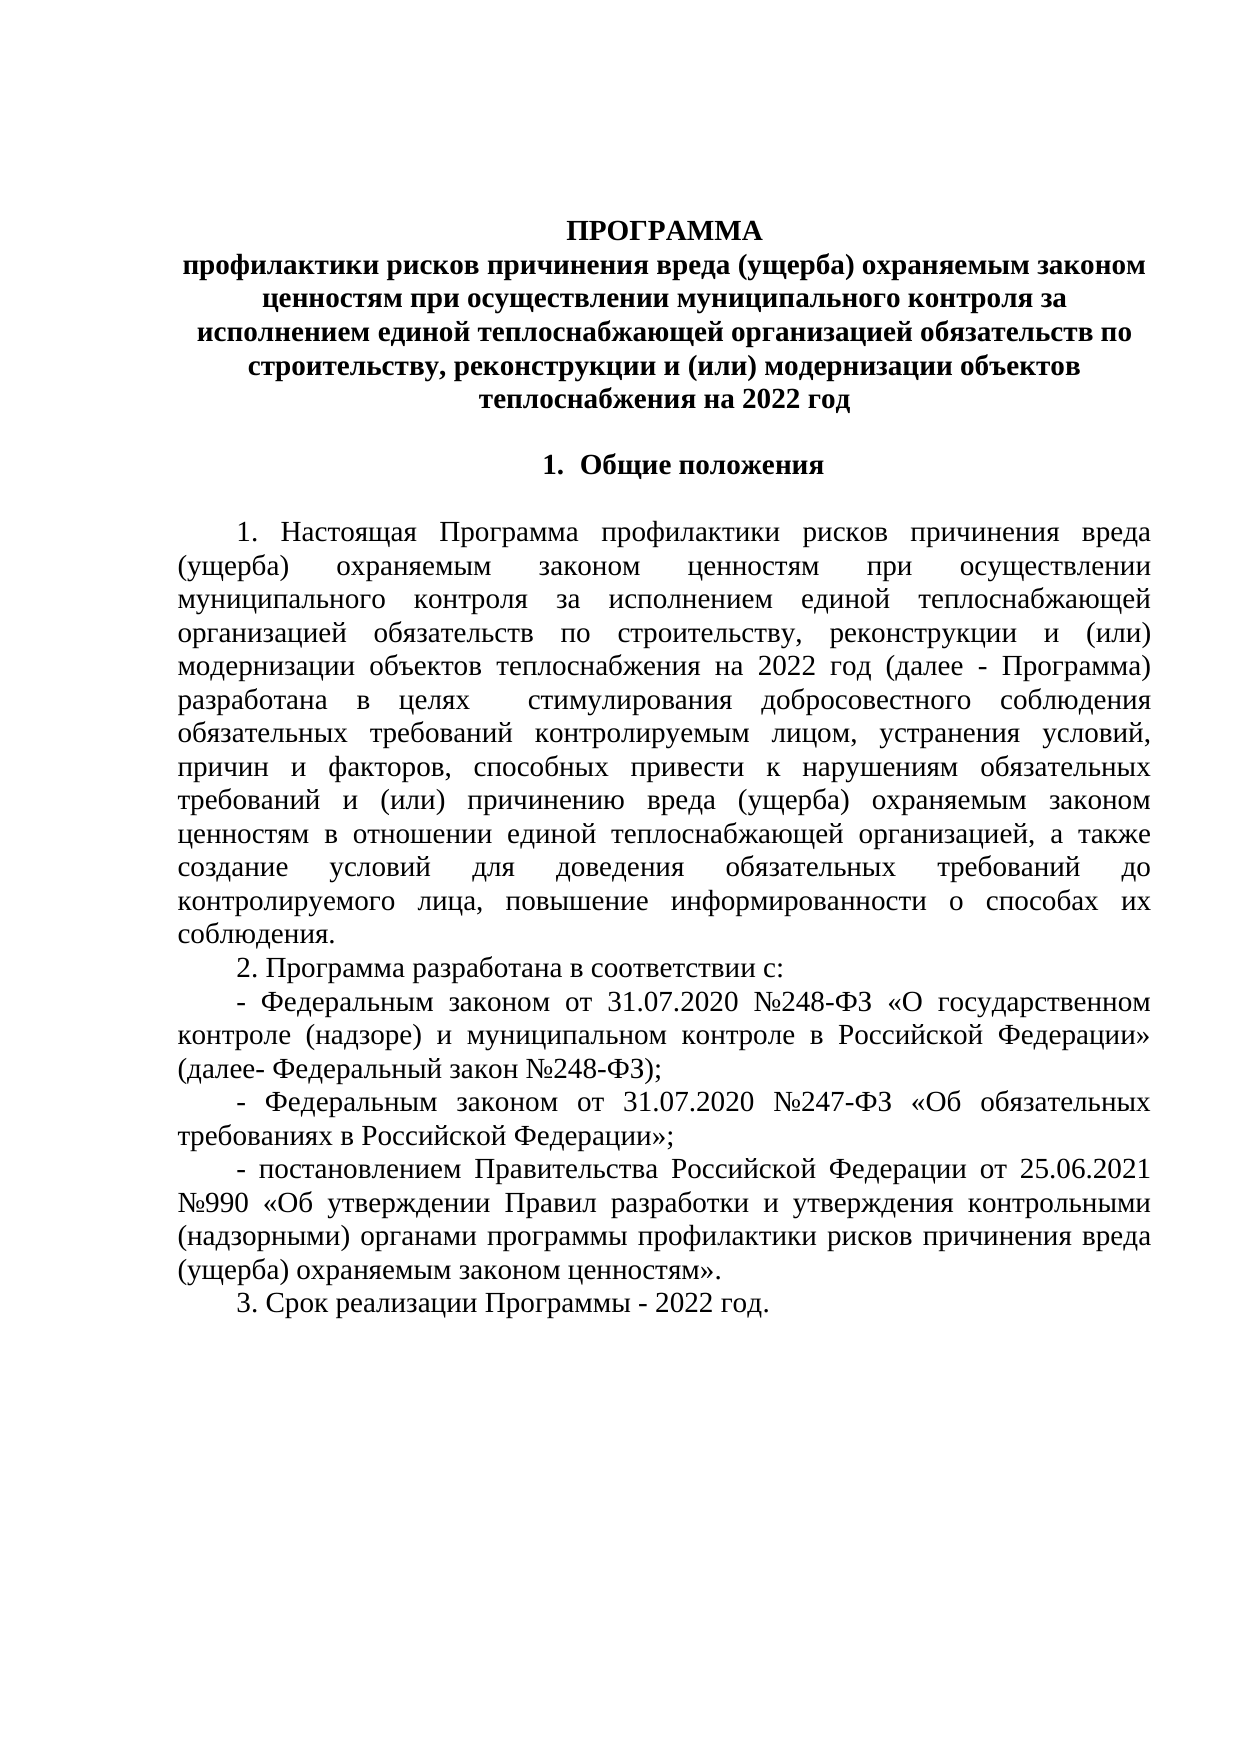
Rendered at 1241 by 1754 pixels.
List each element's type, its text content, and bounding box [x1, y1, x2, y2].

text - Федеральным законом от 31.07.2020 №247-ФЗ «Об обязательных требованиях в Российской Федерации»; [177, 1084, 1152, 1151]
list Общие положения [215, 447, 1152, 481]
title 1. Настоящая Программа профилактики рисков причинения вреда (ущерба) охраняемым законом ценностям при осуществлении муниципального контроля за исполнением единой теплоснабжающей организацией обязательств по строительству, реконструкции и (или) модернизации объектов теплоснабжения на 2022 год (далее - Программа) разработана в целях стимулирования добросовестного соблюдения обязательных требований контролируемым лицом, устранения условий, причин и факторов, способных привести к нарушениям обязательных требований и (или) причинению вреда (ущерба) охраняемым законом ценностям в отношении единой теплоснабжающей организацией, а также создание условий для доведения обязательных требований до контролируемого лица, повышение информированности о способах их соблюдения. [177, 514, 1152, 950]
text 3. Срок реализации Программы - 2022 год. [177, 1286, 1152, 1319]
text - Федеральным законом от 31.07.2020 №248-ФЗ «О государственном контроле (надзоре) и муниципальном контроле в Российской Федерации» (далее- Федеральный закон №248-ФЗ); [177, 984, 1152, 1084]
text ПРОГРАММА [177, 213, 1152, 247]
text профилактики рисков причинения вреда (ущерба) охраняемым законом ценностям при осуществлении муниципального контроля за исполнением единой теплоснабжающей организацией обязательств по строительству, реконструкции и (или) модернизации объектов теплоснабжения на 2022 год [177, 247, 1152, 415]
text - постановлением Правительства Российской Федерации от 25.06.2021 №990 «Об утверждении Правил разработки и утверждения контрольными (надзорными) органами программы профилактики рисков причинения вреда (ущерба) охраняемым законом ценностям». [177, 1151, 1152, 1286]
text 2. Программа разработана в соответствии с: [177, 950, 1152, 984]
